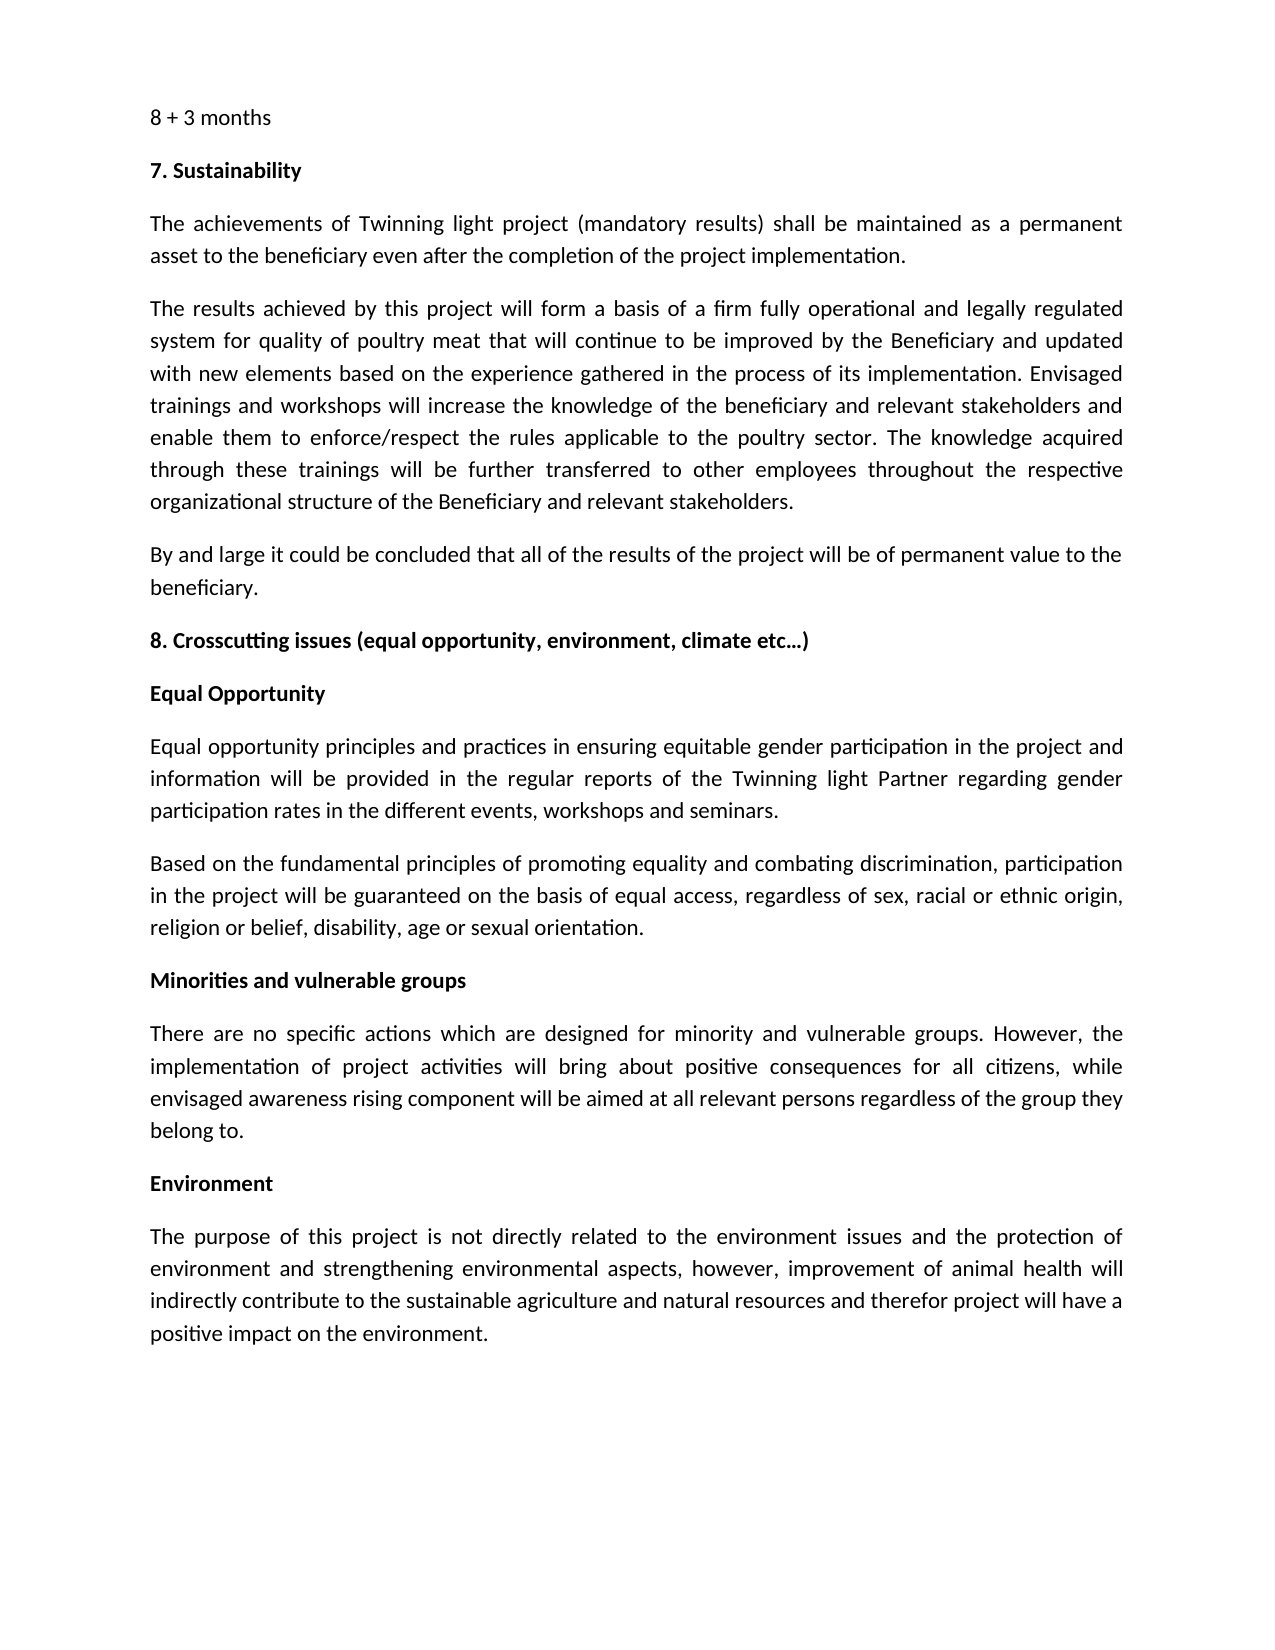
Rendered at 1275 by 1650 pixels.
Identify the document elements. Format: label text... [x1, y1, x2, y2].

text Based on the fundamental principles of promoting equality and combating discrimination, participation in the project will be guaranteed on the basis of equal access, regardless of sex, racial or ethnic origin, religion or belief, disability, age or sexual orientation. [150, 849, 1125, 942]
text There are no specific actions which are designed for minority and vulnerable groups. However, the implementation of project activities will bring about positive consequences for all citizens, while envisaged awareness rising component will be aimed at all relevant persons regardless of the group they belong to. [150, 1019, 1125, 1144]
text By and large it could be concluded that all of the results of the project will be of permanent value to the beneficiary. [150, 541, 1125, 601]
text Equal opportunity principles and practices in ensuring equitable gender participation in the project and information will be provided in the regular reports of the Twinning light Partner regarding gender participation rates in the different events, workshops and seminars. [150, 732, 1125, 824]
text Environment [150, 1169, 1125, 1197]
text 8. Crosscutting issues (equal opportunity, environment, climate etc…) [150, 626, 1125, 654]
text The purpose of this project is not directly related to the environment issues and the protection of environment and strengthening environmental aspects, however, improvement of animal health will indirectly contribute to the sustainable agriculture and natural resources and therefor project will have a positive impact on the environment. [150, 1222, 1125, 1347]
text 7. Sustainability [150, 156, 1125, 184]
text The results achieved by this project will form a basis of a firm fully operational and legally regulated system for quality of poultry meat that will continue to be improved by the Beneficiary and updated with new elements based on the experience gathered in the process of its implementation. Envisaged trainings and workshops will increase the knowledge of the beneficiary and relevant stakeholders and enable them to enforce/respect the rules applicable to the poultry sector. The knowledge acquired through these trainings will be further transferred to other employees throughout the respective organizational structure of the Beneficiary and relevant stakeholders. [150, 294, 1125, 516]
text The achievements of Twinning light project (mandatory results) shall be maintained as a permanent asset to the beneficiary even after the completion of the project implementation. [150, 209, 1125, 269]
text 8 + 3 months [150, 103, 1125, 131]
text Minorities and vulnerable groups [150, 967, 1125, 994]
text Equal Opportunity [150, 679, 1125, 707]
